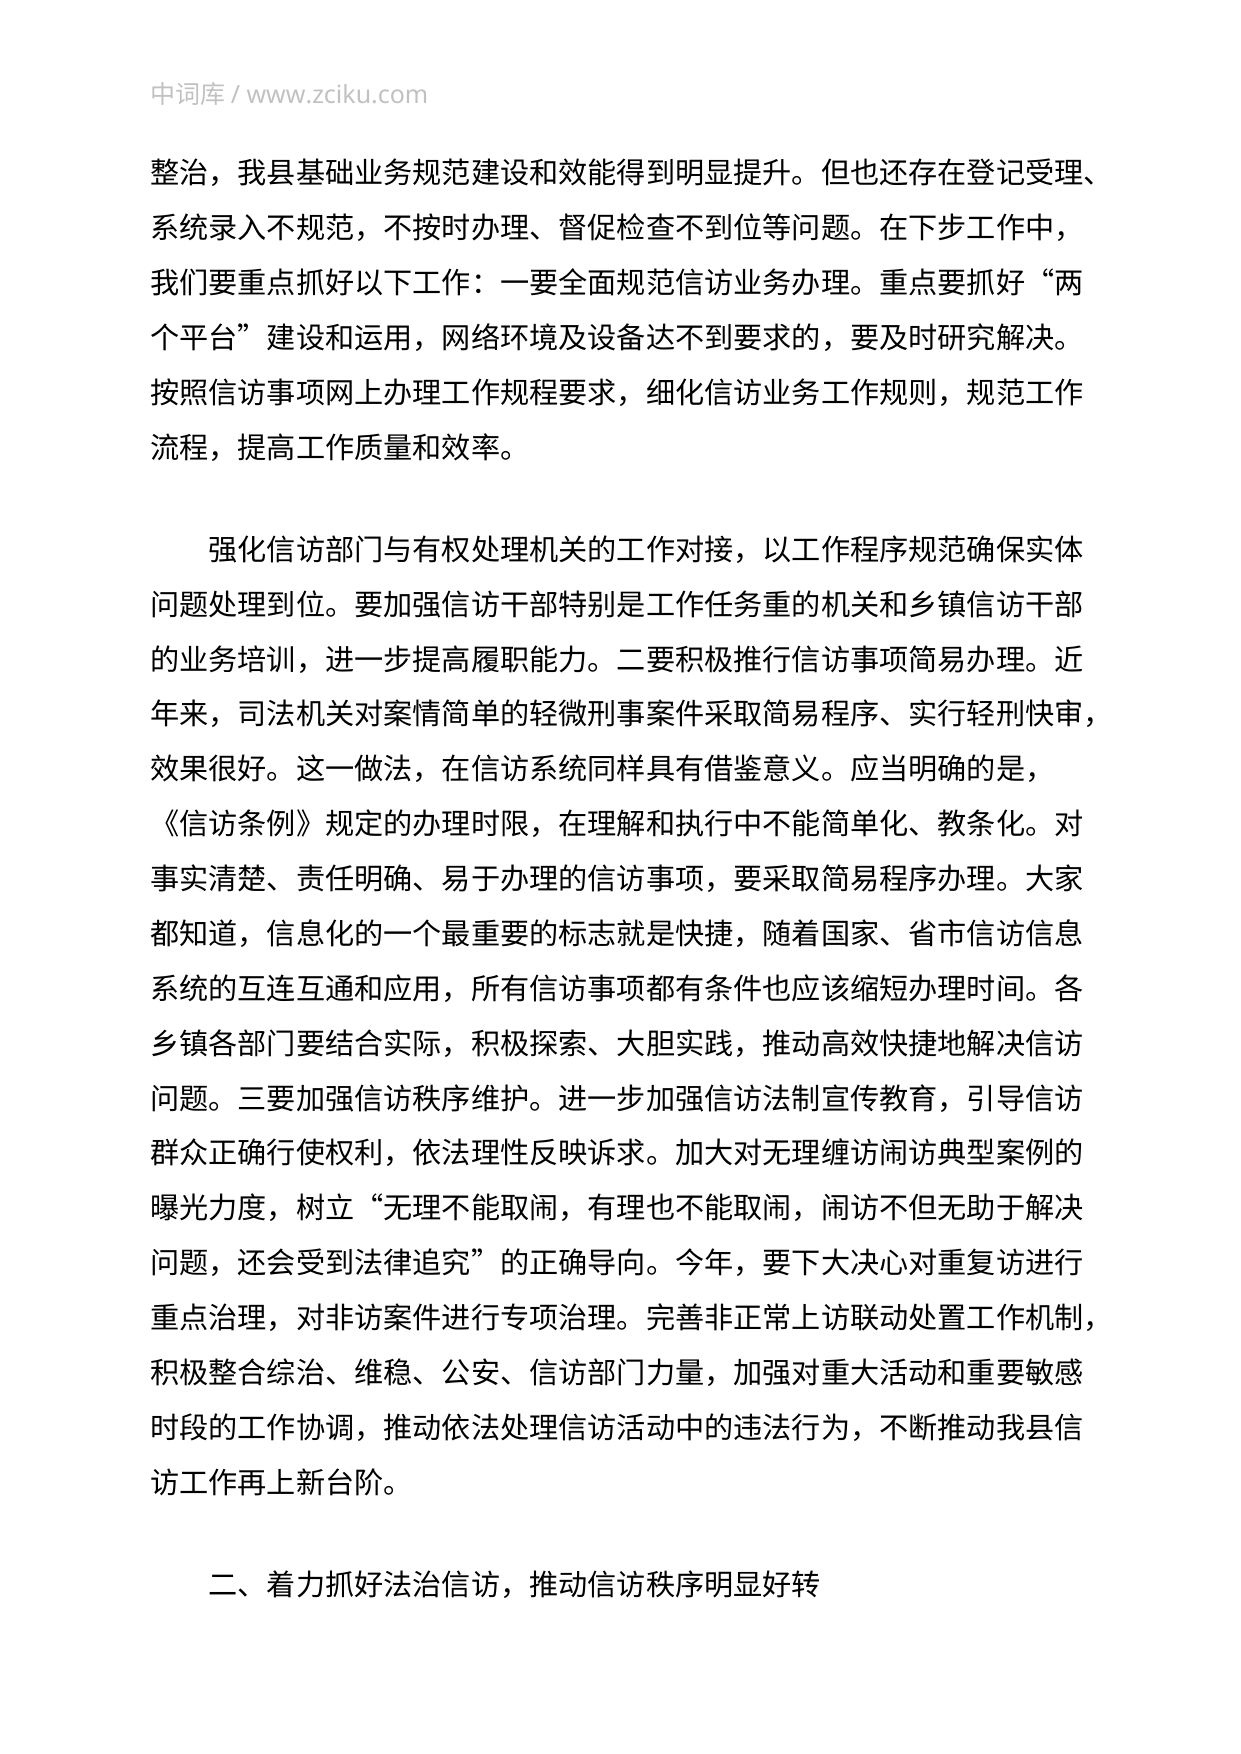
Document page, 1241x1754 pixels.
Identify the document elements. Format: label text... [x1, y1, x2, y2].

text 强化信访部门与有权处理机关的工作对接，以工作程序规范确保实体问题处理到位。要加强信访干部特别是工作任务重的机关和乡镇信访干部的业务培训，进一步提高履职能力。二要积极推行信访事项简易办理。近年来，司法机关对案情简单的轻微刑事案件采取简易程序、实行轻刑快审，效果很好。这一做法，在信访系统同样具有借鉴意义。应当明确的是，《信访条例》规定的办理时限，在理解和执行中不能简单化、教条化。对事实清楚、责任明确、易于办理的信访事项，要采取简易程序办理。大家都知道，信息化的一个最重要的标志就是快捷，随着国家、省市信访信息系统的互连互通和应用，所有信访事项都有条件也应该缩短办理时间。各乡镇各部门要结合实际，积极探索、大胆实践，推动高效快捷地解决信访问题。三要加强信访秩序维护。进一步加强信访法制宣传教育，引导信访群众正确行使权利，依法理性反映诉求。加大对无理缠访闹访典型案例的曝光力度，树立“无理不能取闹，有理也不能取闹，闹访不但无助于解决问题，还会受到法律追究”的正确导向。今年，要下大决心对重复访进行重点治理，对非访案件进行专项治理。完善非正常上访联动处置工作机制，积极整合综治、维稳、公安、信访部门力量，加强对重大活动和重要敏感时段的工作协调，推动依法处理信访活动中的违法行为，不断推动我县信访工作再上新台阶。 [150, 526, 1090, 1502]
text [150, 150, 1090, 467]
text 二、着力抓好法治信访，推动信访秩序明显好转 [150, 1561, 1090, 1603]
